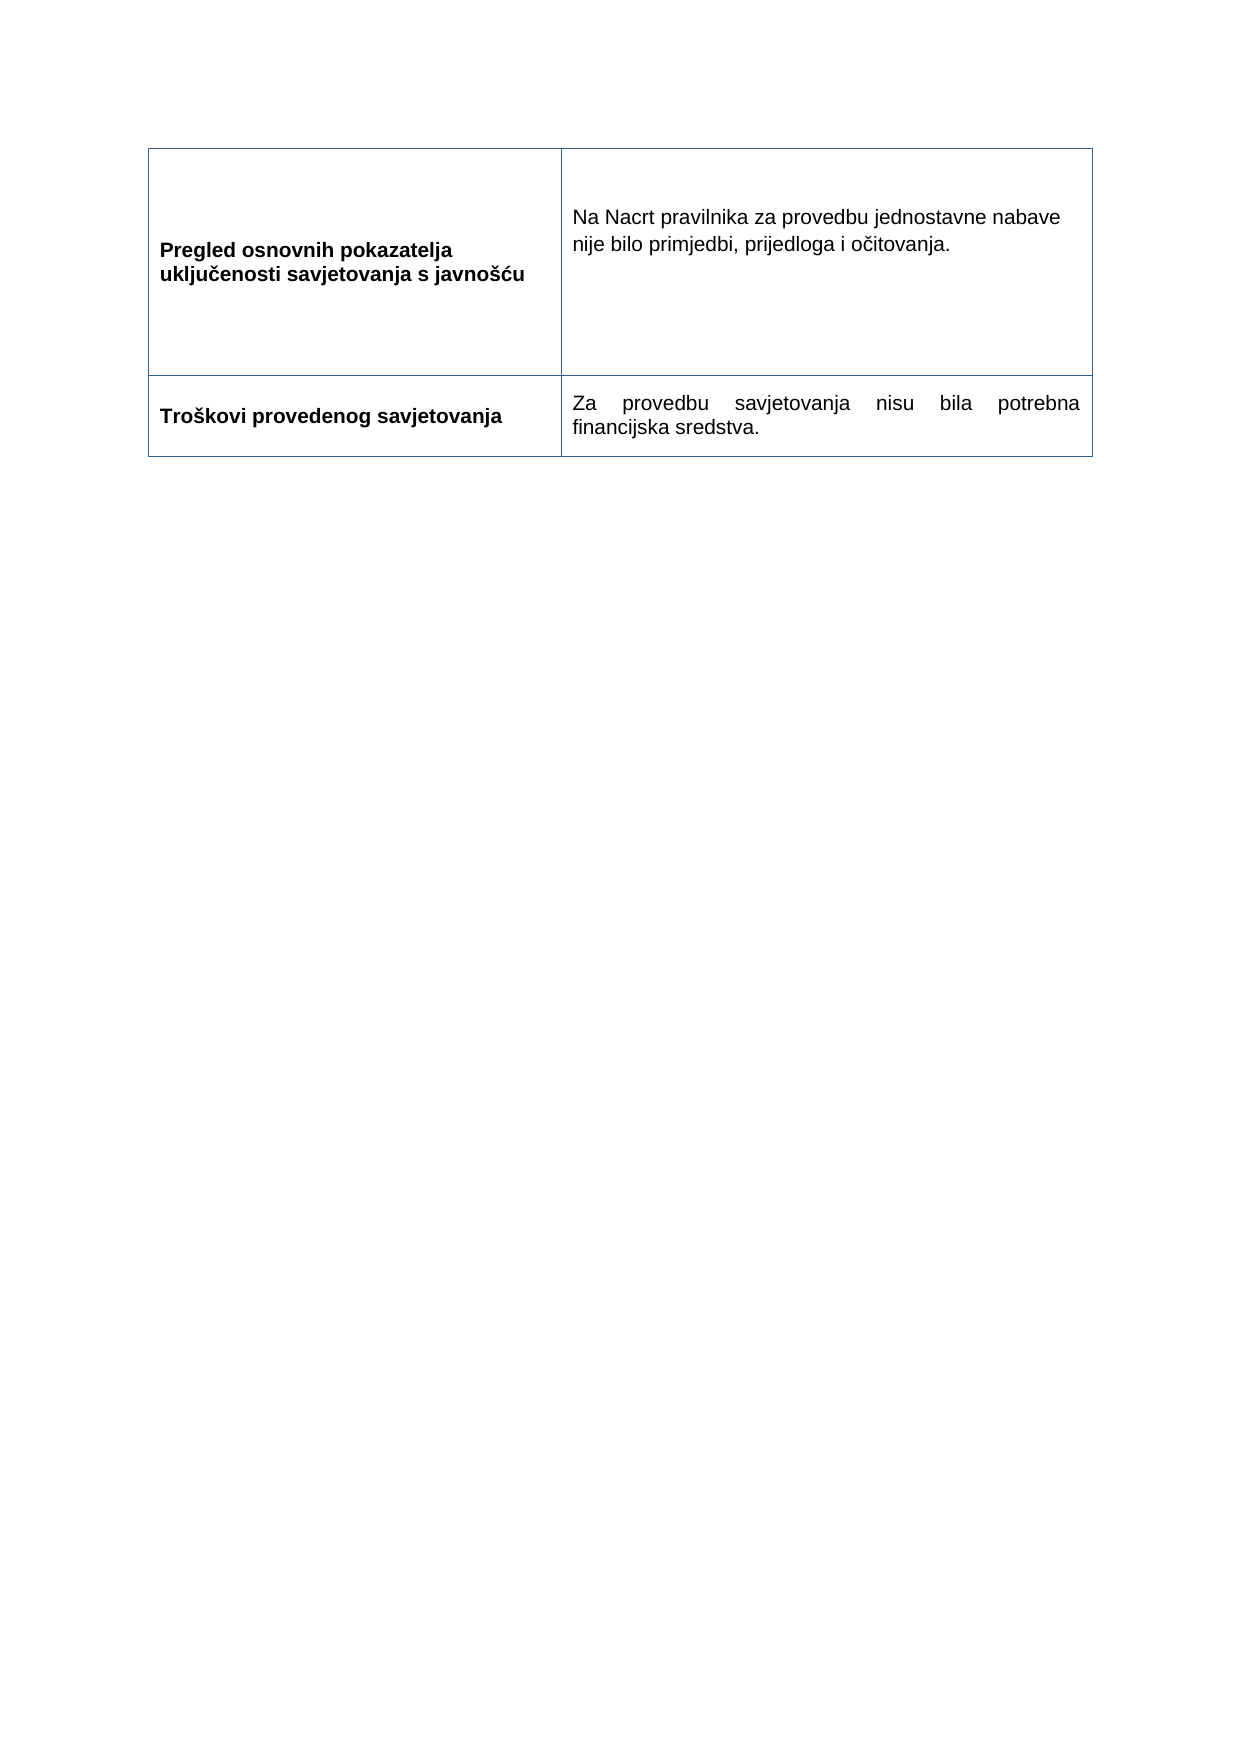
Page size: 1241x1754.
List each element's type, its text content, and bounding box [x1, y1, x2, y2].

table_cell Pregled osnovnih pokazatelja uključenosti savjetovanja s javnošću [149, 149, 561, 375]
table_cell Troškovi provedenog savjetovanja [149, 376, 561, 456]
table_cell Na Nacrt pravilnika za provedbu jednostavne nabave nije bilo primjedbi, prijedloga i očitovanja. [562, 149, 1092, 375]
table_cell Za provedbu savjetovanja nisu bila potrebna financijska sredstva. [562, 376, 1092, 456]
